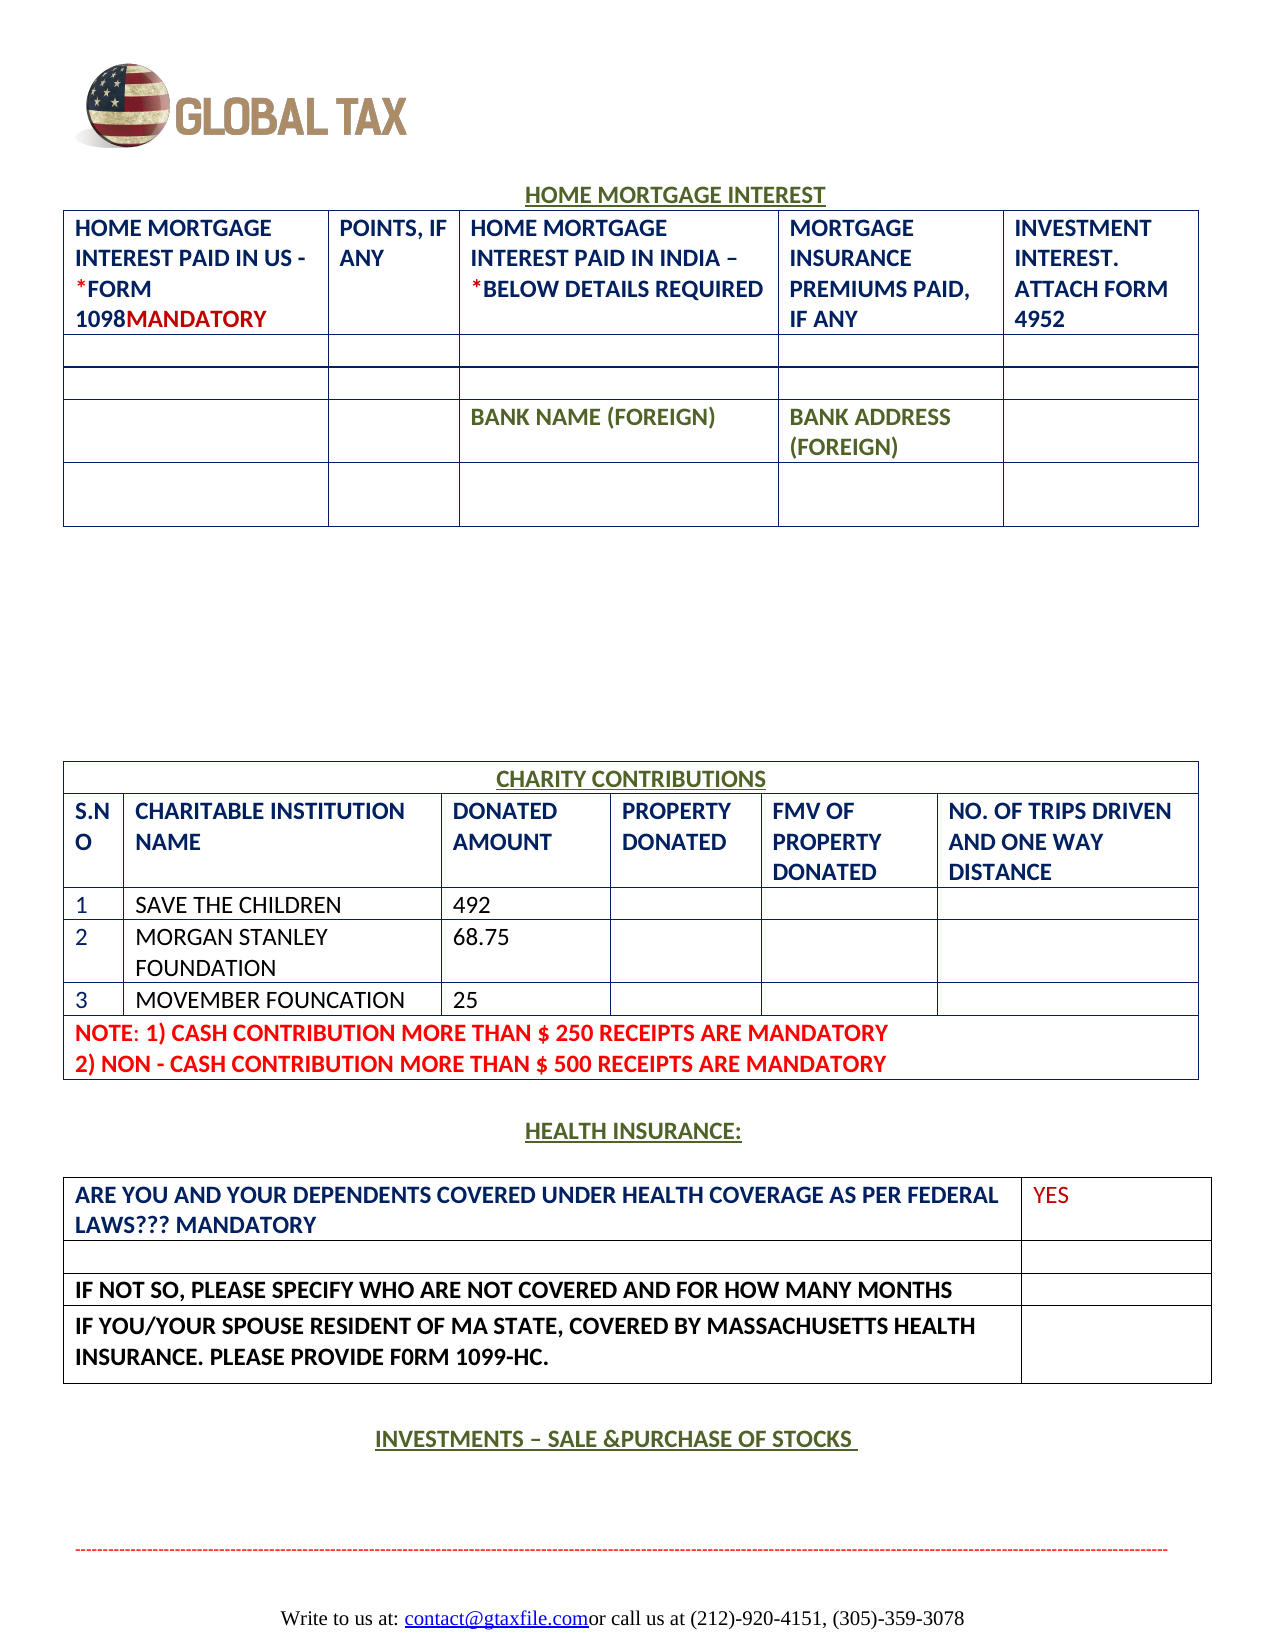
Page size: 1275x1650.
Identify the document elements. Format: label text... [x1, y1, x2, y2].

table_cell [611, 920, 761, 982]
table_cell [1004, 463, 1198, 526]
table_cell 25 [442, 983, 610, 1015]
table_cell [611, 983, 761, 1015]
table_cell [460, 335, 778, 366]
table_cell [1022, 1241, 1211, 1273]
table_cell [64, 463, 328, 526]
table_cell DONATED AMOUNT [442, 794, 610, 887]
table_cell S.NO [64, 794, 123, 887]
table_header POINTS, IF ANY [329, 211, 459, 334]
table_cell [1004, 368, 1198, 399]
table_header ARE YOU AND YOUR DEPENDENTS COVERED UNDER HEALTH COVERAGE AS PER FEDERAL LAWS??? MANDATORY [64, 1178, 1021, 1240]
table_cell PROPERTY DONATED [611, 794, 761, 887]
table_cell [1022, 1274, 1211, 1305]
table_cell MOVEMBER FOUNCATION [124, 983, 441, 1015]
table_header CHARITY CONTRIBUTIONS [64, 762, 1198, 793]
table_cell 1 [64, 888, 123, 919]
table_cell [779, 335, 1003, 366]
table_header HOME MORTGAGE INTEREST PAID IN INDIA – *BELOW DETAILS REQUIRED [460, 211, 778, 334]
table_cell [762, 983, 937, 1015]
table_cell [460, 463, 778, 526]
table_cell BANK NAME (FOREIGN) [460, 400, 778, 462]
table_cell NO. OF TRIPS DRIVEN AND ONE WAY DISTANCE [938, 794, 1198, 887]
table_cell [329, 400, 459, 462]
table_cell [64, 368, 328, 399]
text INVESTMENTS – SALE &PURCHASE OF STOCKS [300, 1423, 1200, 1453]
table_cell IF NOT SO, PLEASE SPECIFY WHO ARE NOT COVERED AND FOR HOW MANY MONTHS [64, 1274, 1021, 1305]
table_header HOME MORTGAGE INTEREST PAID IN US -*FORM 1098MANDATORY [64, 211, 328, 334]
table_header INVESTMENT INTEREST. ATTACH FORM 4952 [1004, 211, 1198, 334]
table_cell [329, 463, 459, 526]
table_header MORTGAGE INSURANCE PREMIUMS PAID, IF ANY [779, 211, 1003, 334]
table_cell [329, 368, 459, 399]
table_cell FMV OF PROPERTY DONATED [762, 794, 937, 887]
table_header YES [1022, 1178, 1211, 1240]
table_cell SAVE THE CHILDREN [124, 888, 441, 919]
table_cell [329, 335, 459, 366]
table_cell [611, 888, 761, 919]
picture [75, 63, 407, 148]
table_cell IF YOU/YOUR SPOUSE RESIDENT OF MA STATE, COVERED BY MASSACHUSETTS HEALTH INSURANCE. PLEASE PROVIDE F0RM 1099-HC. [64, 1306, 1021, 1383]
table_cell [779, 463, 1003, 526]
table_cell MORGAN STANLEY FOUNDATION [124, 920, 441, 982]
table_cell 3 [64, 983, 123, 1015]
table_cell [64, 1241, 1021, 1273]
table_cell [762, 920, 937, 982]
table_cell [938, 888, 1198, 919]
table_cell [762, 888, 937, 919]
table_cell [1004, 335, 1198, 366]
table_cell [938, 920, 1198, 982]
table_cell NOTE: 1) CASH CONTRIBUTION MORE THAN $ 250 RECEIPTS ARE MANDATORY 2) NON - CASH CONTRIBUTION MORE THAN $ 500 RECEIPTS ARE MANDATORY [64, 1016, 1198, 1079]
table_cell [1004, 400, 1198, 462]
table_cell [64, 400, 328, 462]
text HOME MORTGAGE INTEREST [450, 179, 1200, 210]
table_cell 2 [64, 920, 123, 982]
table_cell [64, 335, 328, 366]
table_cell [938, 983, 1198, 1015]
table_cell 492 [442, 888, 610, 919]
table_cell [779, 368, 1003, 399]
table_cell [460, 368, 778, 399]
table_cell CHARITABLE INSTITUTION NAME [124, 794, 441, 887]
table_cell 68.75 [442, 920, 610, 982]
text HEALTH INSURANCE: [450, 1115, 1200, 1146]
table_cell BANK ADDRESS (FOREIGN) [779, 400, 1003, 462]
table_cell [1022, 1306, 1211, 1383]
